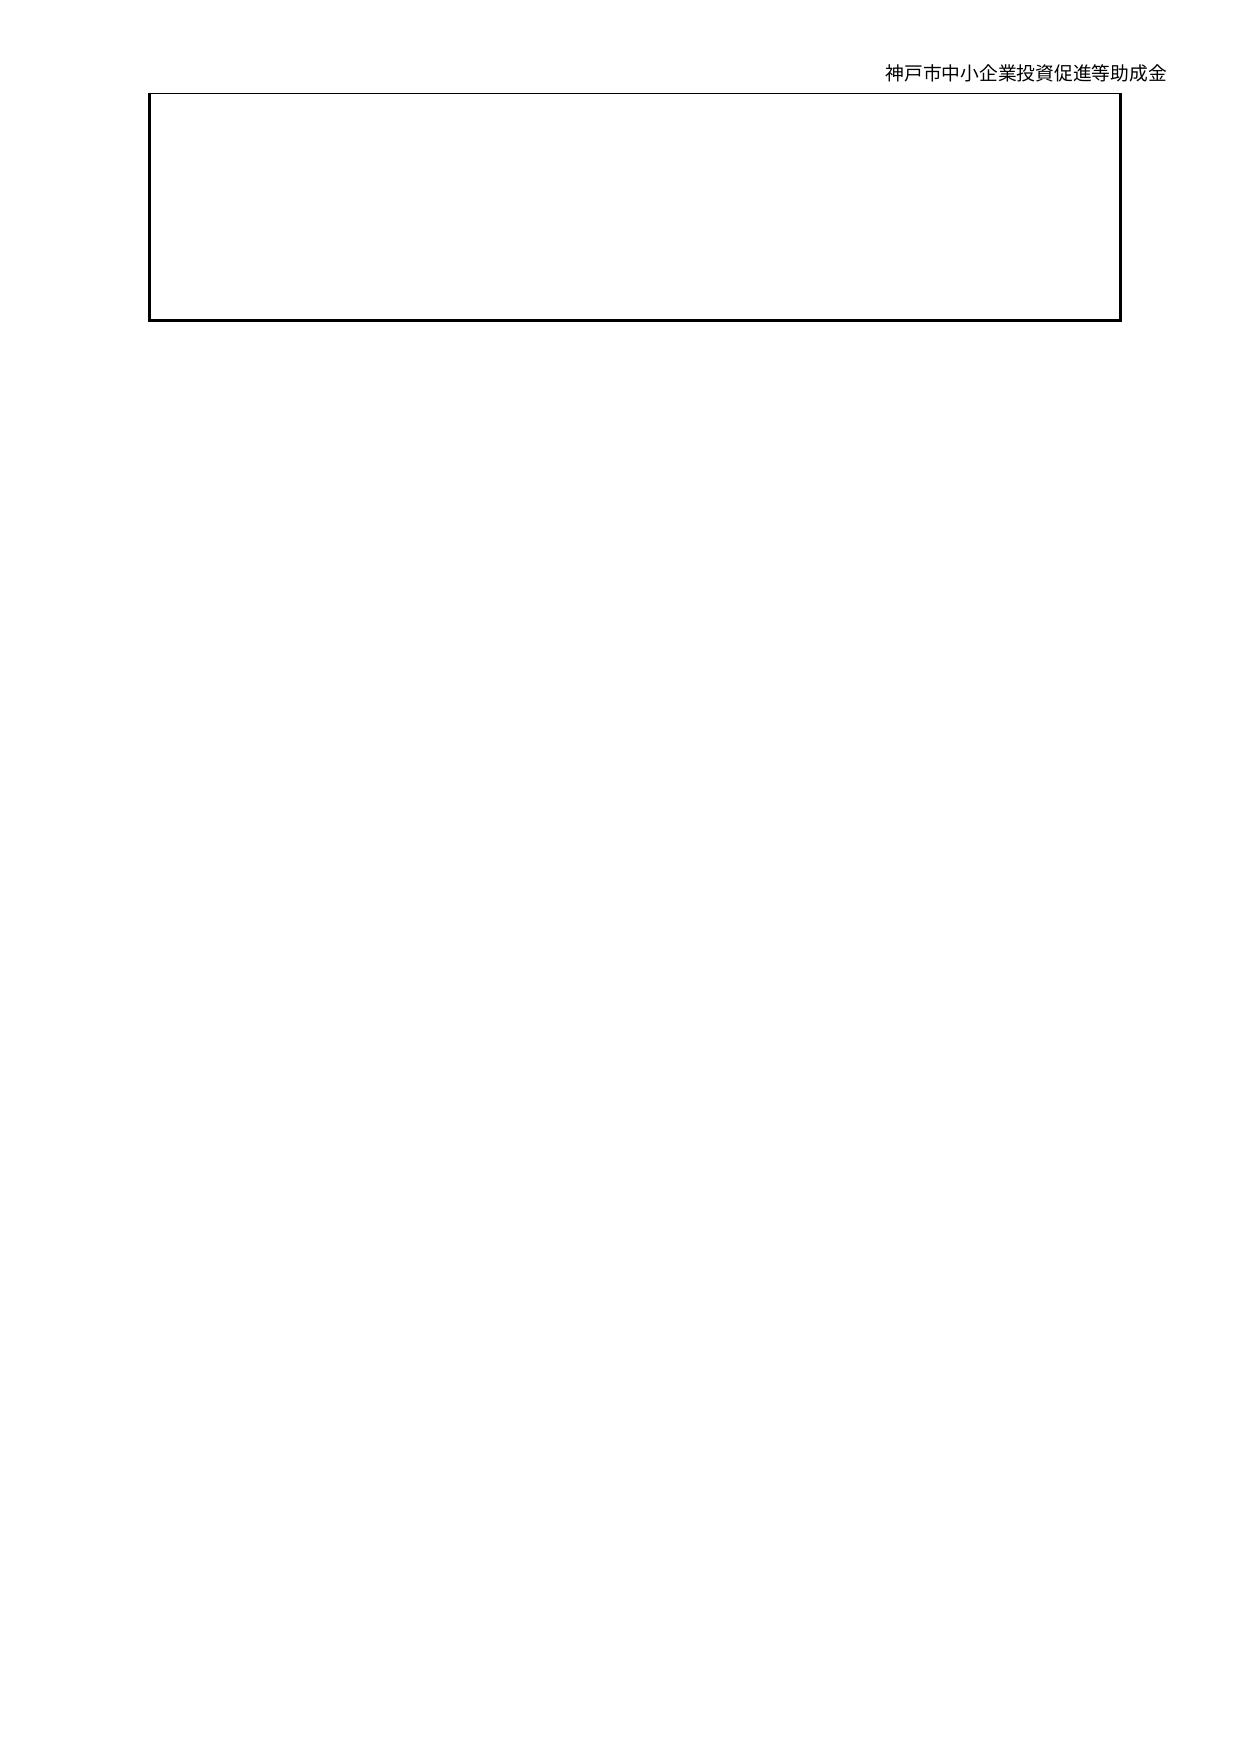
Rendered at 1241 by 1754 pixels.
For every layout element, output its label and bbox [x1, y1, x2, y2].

table_cell [151, 94, 1119, 319]
